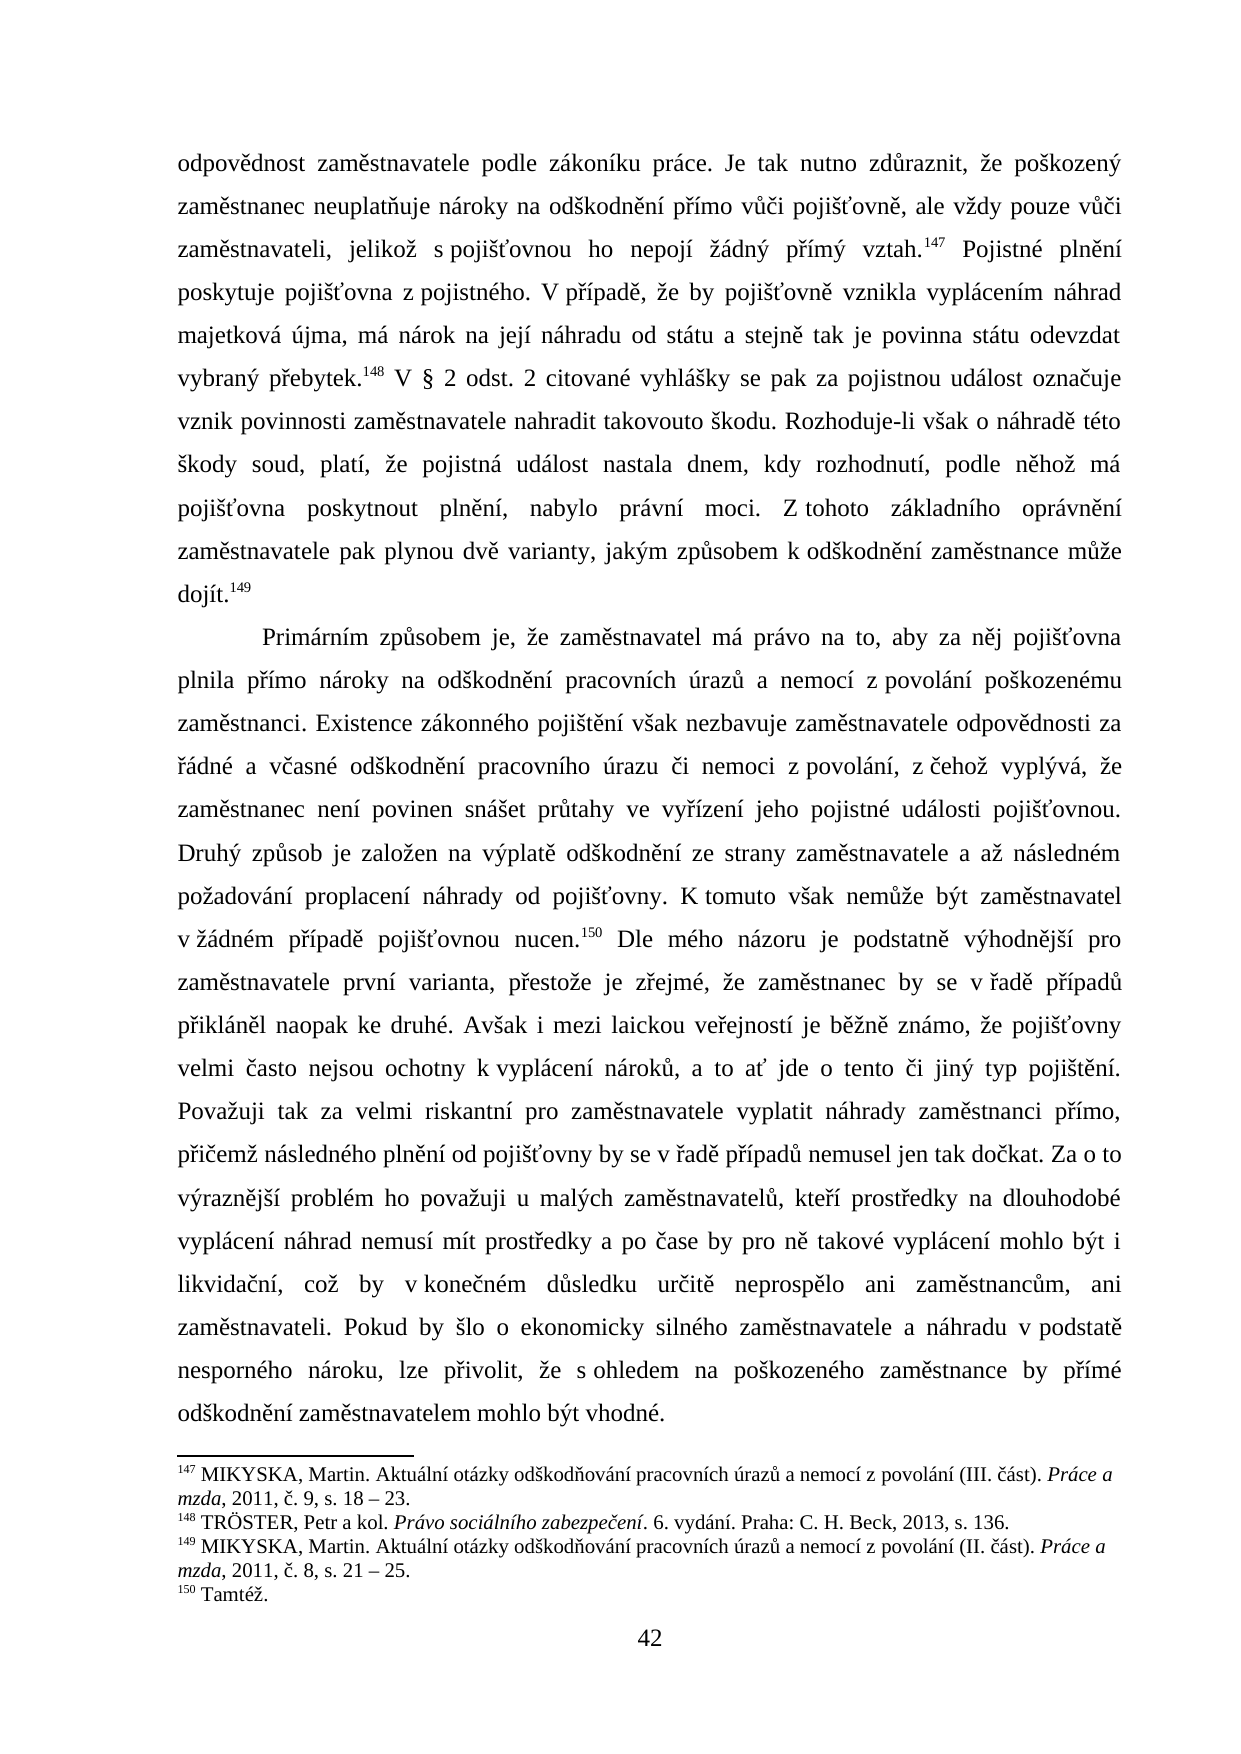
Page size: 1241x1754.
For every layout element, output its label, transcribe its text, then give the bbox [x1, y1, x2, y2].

text Primárním způsobem je, že zaměstnavatel má právo na to, aby za něj pojišťovna plnila přímo nároky na odškodnění pracovních úrazů a nemocí z povolání poškozenému zaměstnanci. Existence zákonného pojištění však nezbavuje zaměstnavatele odpovědnosti za řádné a včasné odškodnění pracovního úrazu či nemoci z povolání, z čehož vyplývá, že zaměstnanec není povinen snášet průtahy ve vyřízení jeho pojistné události pojišťovnou. Druhý způsob je založen na výplatě odškodnění ze strany zaměstnavatele a až následném požadování proplacení náhrady od pojišťovny. K tomuto však nemůže být zaměstnavatel v žádném případě pojišťovnou nucen. Dle mého názoru je podstatně výhodnější pro zaměstnavatele první varianta, přestože je zřejmé, že zaměstnanec by se v řadě případů přikláněl naopak ke druhé. Avšak i mezi laickou veřejností je běžně známo, že pojišťovny velmi často nejsou ochotny k vyplácení nároků, a to ať jde o tento či jiný typ pojištění. Považuji tak za velmi riskantní pro zaměstnavatele vyplatit náhrady zaměstnanci přímo, přičemž následného plnění od pojišťovny by se v řadě případů nemusel jen tak dočkat. Za o to výraznější problém ho považuji u malých zaměstnavatelů, kteří prostředky na dlouhodobé vyplácení náhrad nemusí mít prostředky a po čase by pro ně takové vyplácení mohlo být i likvidační, což by v konečném důsledku určitě neprospělo ani zaměstnancům, ani zaměstnavateli. Pokud by šlo o ekonomicky silného zaměstnavatele a náhradu v podstatě nesporného nároku, lze přivolit, že s ohledem na poškozeného zaměstnance by přímé odškodnění zaměstnavatelem mohlo být vhodné. [177, 622, 1122, 1427]
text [177, 148, 1122, 608]
